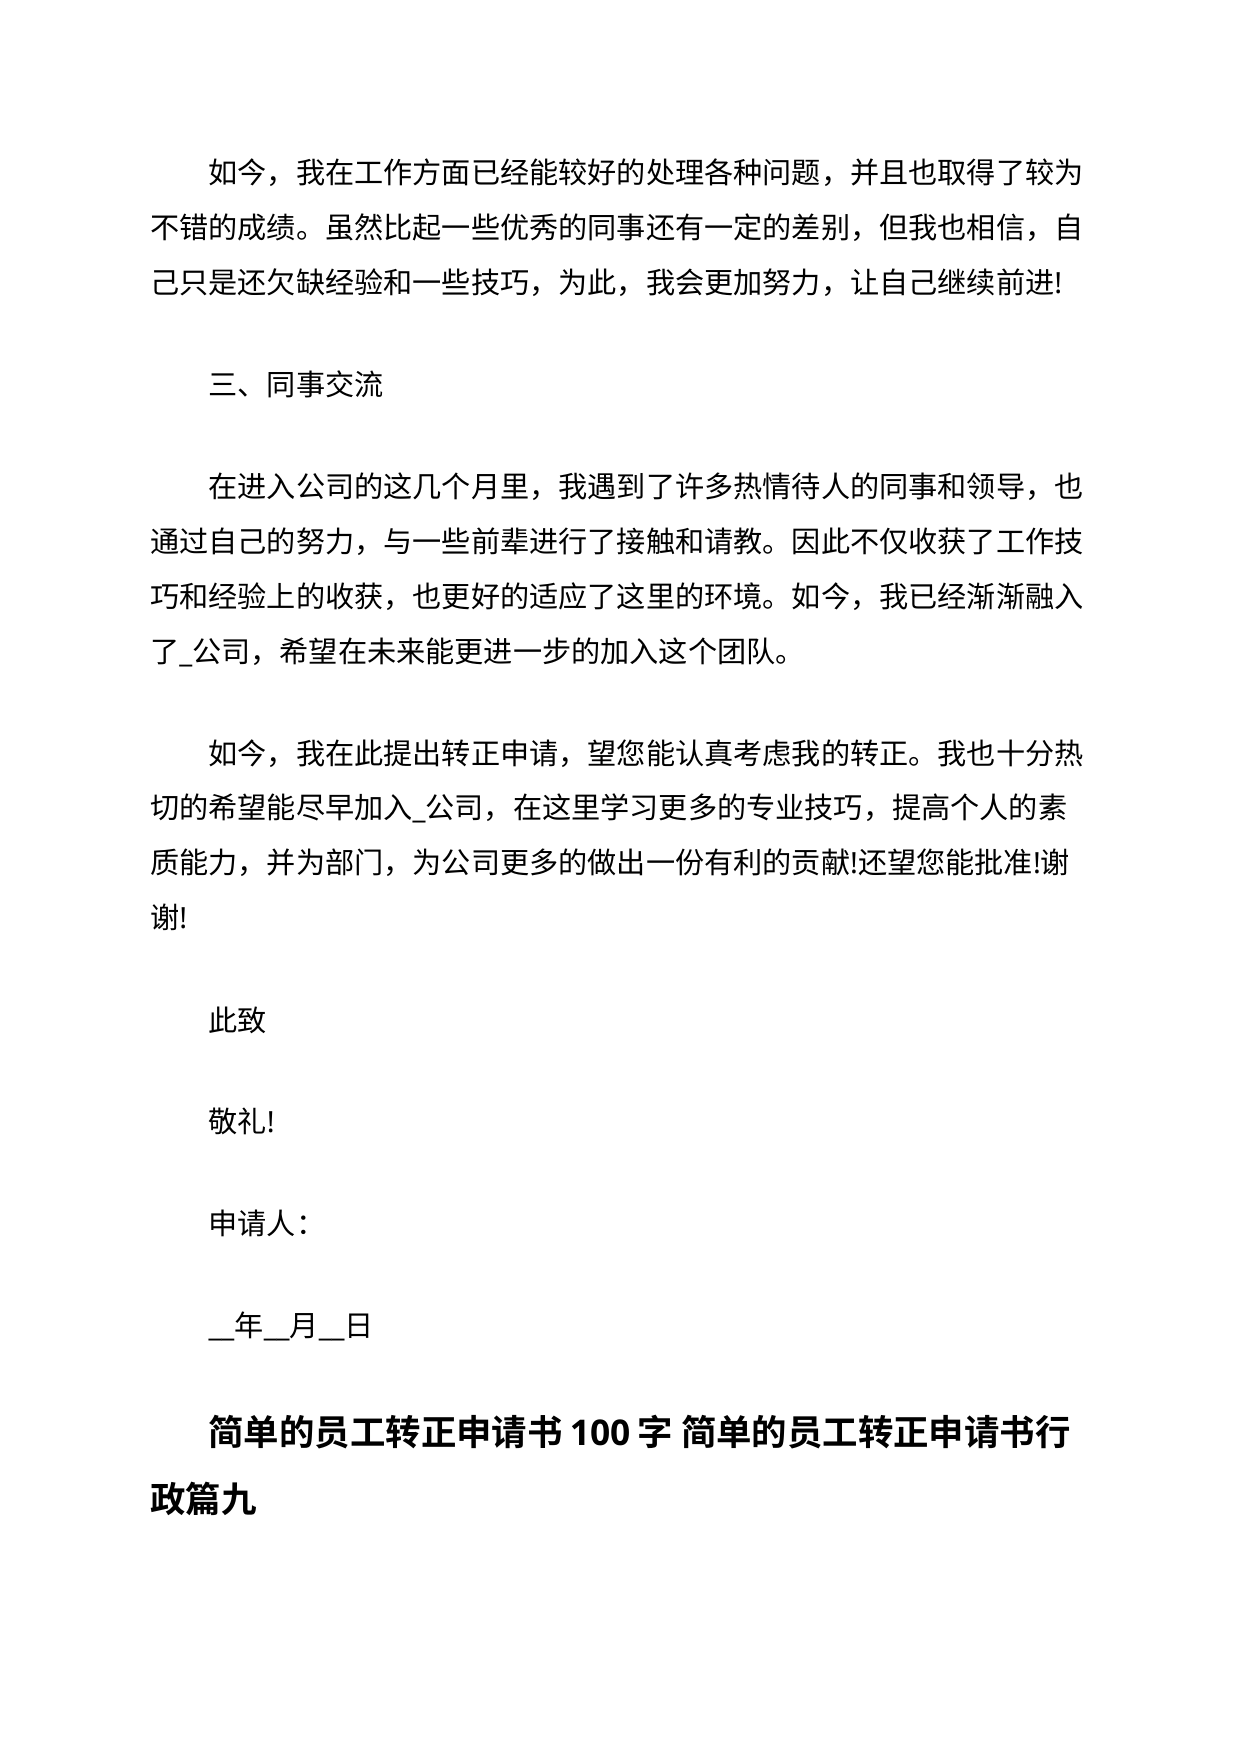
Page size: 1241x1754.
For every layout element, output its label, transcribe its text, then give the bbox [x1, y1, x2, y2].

text 敬礼! [150, 1099, 1090, 1141]
text __年__月__日 [150, 1303, 1090, 1345]
text 简单的员工转正申请书100字 简单的员工转正申请书行政篇九 [150, 1404, 1090, 1522]
text 如今，我在工作方面已经能较好的处理各种问题，并且也取得了较为不错的成绩。虽然比起一些优秀的同事还有一定的差别，但我也相信，自己只是还欠缺经验和一些技巧，为此，我会更加努力，让自己继续前进! [150, 150, 1090, 302]
text 此致 [150, 997, 1090, 1039]
text 如今，我在此提出转正申请，望您能认真考虑我的转正。我也十分热切的希望能尽早加入_公司，在这里学习更多的专业技巧，提高个人的素质能力，并为部门，为公司更多的做出一份有利的贡献!还望您能批准!谢谢! [150, 730, 1090, 937]
text 三、同事交流 [150, 362, 1090, 404]
text 申请人： [150, 1201, 1090, 1243]
text 在进入公司的这几个月里，我遇到了许多热情待人的同事和领导，也通过自己的努力，与一些前辈进行了接触和请教。因此不仅收获了工作技巧和经验上的收获，也更好的适应了这里的环境。如今，我已经渐渐融入了_公司，希望在未来能更进一步的加入这个团队。 [150, 463, 1090, 671]
